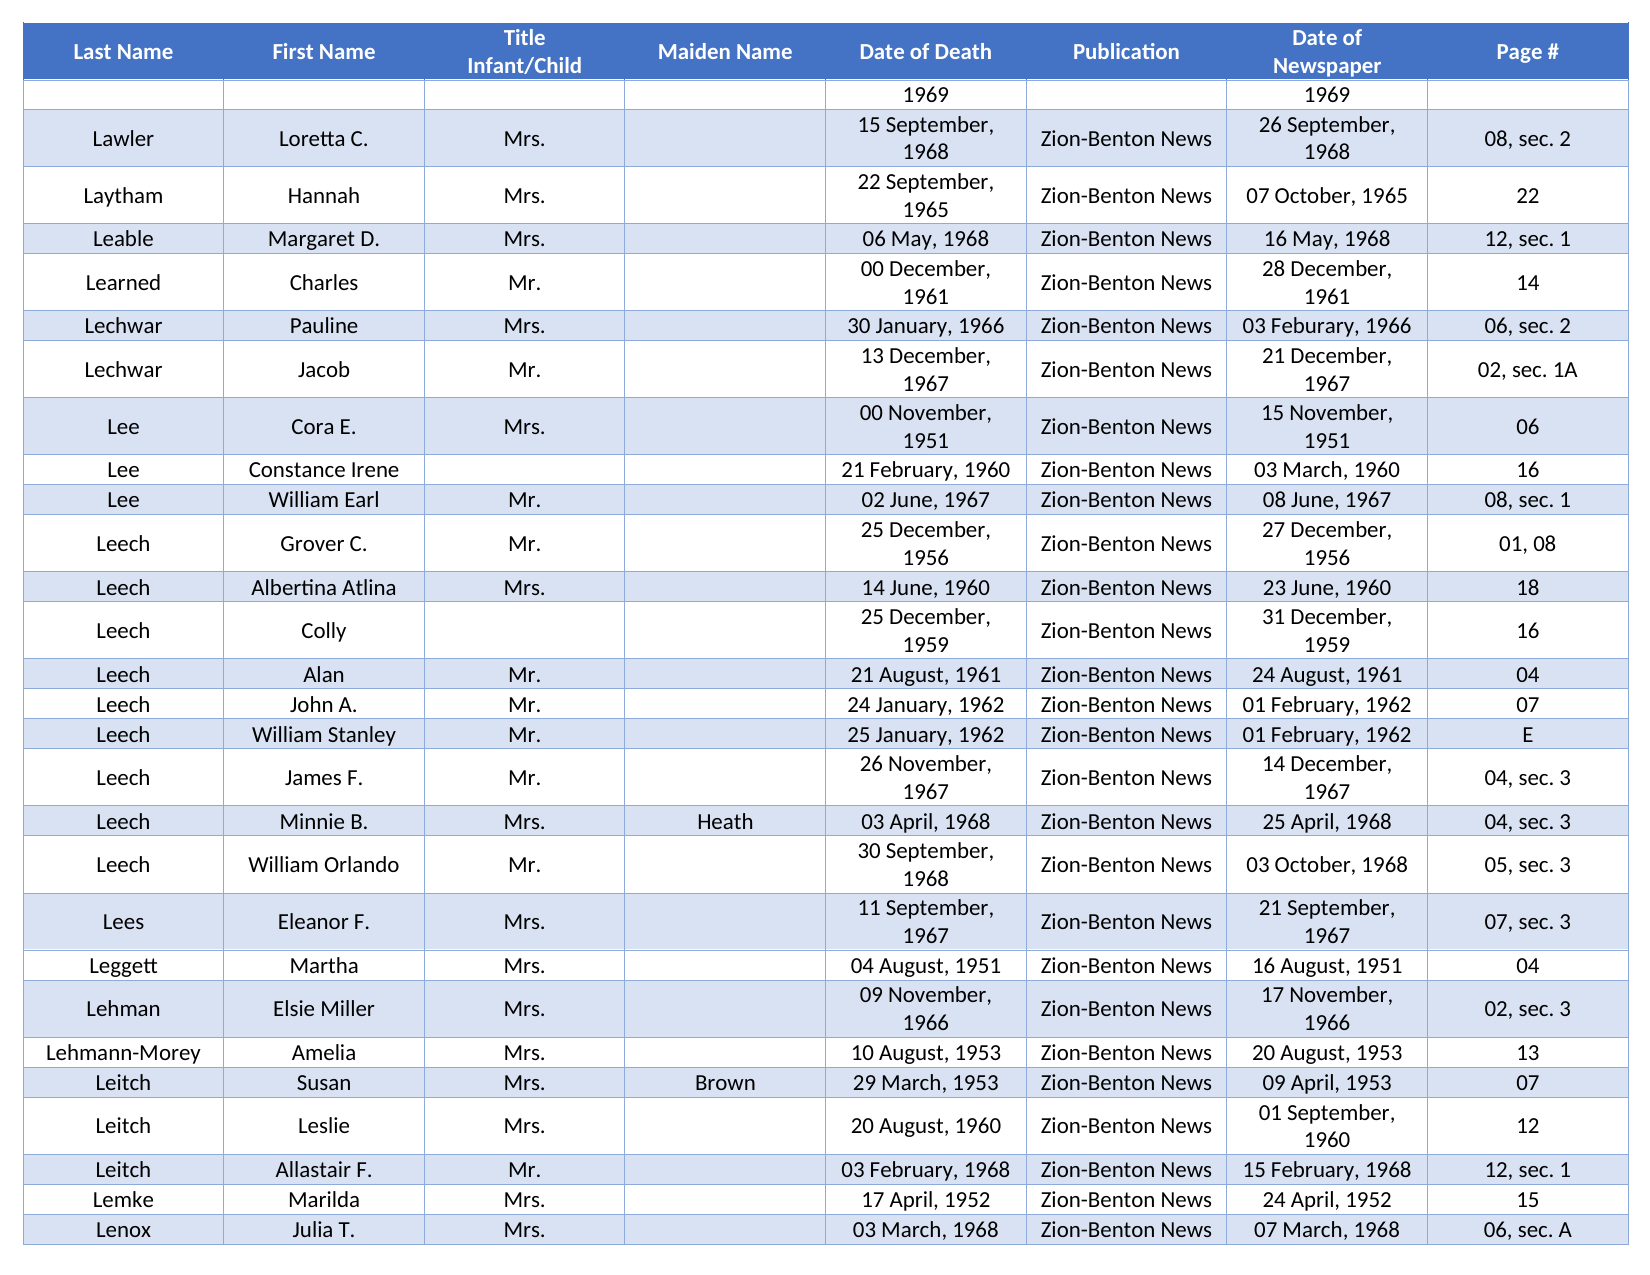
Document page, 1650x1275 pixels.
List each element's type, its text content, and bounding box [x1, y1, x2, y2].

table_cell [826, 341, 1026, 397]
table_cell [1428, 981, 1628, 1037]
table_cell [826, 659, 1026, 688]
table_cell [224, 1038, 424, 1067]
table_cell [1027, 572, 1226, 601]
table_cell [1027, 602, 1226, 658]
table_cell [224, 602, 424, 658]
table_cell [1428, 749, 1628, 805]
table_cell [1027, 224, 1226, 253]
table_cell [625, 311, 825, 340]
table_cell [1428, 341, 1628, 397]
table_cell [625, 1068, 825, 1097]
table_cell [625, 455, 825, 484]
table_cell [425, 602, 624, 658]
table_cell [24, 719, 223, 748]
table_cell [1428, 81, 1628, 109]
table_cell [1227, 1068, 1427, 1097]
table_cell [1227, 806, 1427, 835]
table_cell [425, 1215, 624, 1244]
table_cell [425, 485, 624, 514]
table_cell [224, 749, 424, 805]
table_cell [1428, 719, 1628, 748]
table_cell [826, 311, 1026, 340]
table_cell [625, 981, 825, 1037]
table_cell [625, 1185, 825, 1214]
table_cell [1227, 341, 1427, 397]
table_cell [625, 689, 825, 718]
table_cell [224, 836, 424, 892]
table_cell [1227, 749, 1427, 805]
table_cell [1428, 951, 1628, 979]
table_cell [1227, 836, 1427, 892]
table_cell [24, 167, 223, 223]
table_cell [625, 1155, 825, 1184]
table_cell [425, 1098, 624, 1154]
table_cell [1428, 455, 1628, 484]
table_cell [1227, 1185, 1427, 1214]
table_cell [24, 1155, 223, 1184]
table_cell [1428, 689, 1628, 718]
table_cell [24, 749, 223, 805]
table_header Last Name [24, 24, 223, 79]
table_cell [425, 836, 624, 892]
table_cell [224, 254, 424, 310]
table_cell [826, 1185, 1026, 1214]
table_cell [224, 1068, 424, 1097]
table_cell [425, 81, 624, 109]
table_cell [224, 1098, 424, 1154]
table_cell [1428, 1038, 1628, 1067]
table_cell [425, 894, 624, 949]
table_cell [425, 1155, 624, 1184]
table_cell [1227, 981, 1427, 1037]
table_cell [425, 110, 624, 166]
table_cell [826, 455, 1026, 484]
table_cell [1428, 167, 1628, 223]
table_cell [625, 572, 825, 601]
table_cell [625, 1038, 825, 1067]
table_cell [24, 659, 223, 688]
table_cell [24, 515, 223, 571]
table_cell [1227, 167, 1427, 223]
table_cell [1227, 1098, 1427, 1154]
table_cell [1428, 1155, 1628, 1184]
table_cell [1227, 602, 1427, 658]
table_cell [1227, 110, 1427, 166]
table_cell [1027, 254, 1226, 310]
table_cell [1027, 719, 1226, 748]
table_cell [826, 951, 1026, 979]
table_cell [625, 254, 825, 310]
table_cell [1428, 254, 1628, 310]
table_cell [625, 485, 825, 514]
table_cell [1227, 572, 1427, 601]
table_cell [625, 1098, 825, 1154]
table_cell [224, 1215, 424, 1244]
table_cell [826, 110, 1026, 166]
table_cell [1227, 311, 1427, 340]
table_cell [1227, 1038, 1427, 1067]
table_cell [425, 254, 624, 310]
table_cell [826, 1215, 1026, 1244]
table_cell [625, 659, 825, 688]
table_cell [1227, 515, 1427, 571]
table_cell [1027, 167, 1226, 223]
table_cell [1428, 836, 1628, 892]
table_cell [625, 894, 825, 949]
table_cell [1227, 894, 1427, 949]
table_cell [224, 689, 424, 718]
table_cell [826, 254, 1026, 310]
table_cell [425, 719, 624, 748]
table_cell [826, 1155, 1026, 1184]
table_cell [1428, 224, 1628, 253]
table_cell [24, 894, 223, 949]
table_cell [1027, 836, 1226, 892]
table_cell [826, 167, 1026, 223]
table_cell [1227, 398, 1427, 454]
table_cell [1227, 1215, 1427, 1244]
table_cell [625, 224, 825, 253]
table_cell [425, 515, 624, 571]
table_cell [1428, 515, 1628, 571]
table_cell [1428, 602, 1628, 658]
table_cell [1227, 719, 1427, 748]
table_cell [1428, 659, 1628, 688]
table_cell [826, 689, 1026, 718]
table_header Publication [1027, 24, 1226, 79]
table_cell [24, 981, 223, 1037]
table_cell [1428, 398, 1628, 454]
table_header Title Infant/Child [425, 24, 624, 79]
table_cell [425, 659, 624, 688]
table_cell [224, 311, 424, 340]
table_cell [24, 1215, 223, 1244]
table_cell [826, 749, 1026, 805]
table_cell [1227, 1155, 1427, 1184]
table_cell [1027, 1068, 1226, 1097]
table_header Date of Newspaper [1227, 24, 1427, 79]
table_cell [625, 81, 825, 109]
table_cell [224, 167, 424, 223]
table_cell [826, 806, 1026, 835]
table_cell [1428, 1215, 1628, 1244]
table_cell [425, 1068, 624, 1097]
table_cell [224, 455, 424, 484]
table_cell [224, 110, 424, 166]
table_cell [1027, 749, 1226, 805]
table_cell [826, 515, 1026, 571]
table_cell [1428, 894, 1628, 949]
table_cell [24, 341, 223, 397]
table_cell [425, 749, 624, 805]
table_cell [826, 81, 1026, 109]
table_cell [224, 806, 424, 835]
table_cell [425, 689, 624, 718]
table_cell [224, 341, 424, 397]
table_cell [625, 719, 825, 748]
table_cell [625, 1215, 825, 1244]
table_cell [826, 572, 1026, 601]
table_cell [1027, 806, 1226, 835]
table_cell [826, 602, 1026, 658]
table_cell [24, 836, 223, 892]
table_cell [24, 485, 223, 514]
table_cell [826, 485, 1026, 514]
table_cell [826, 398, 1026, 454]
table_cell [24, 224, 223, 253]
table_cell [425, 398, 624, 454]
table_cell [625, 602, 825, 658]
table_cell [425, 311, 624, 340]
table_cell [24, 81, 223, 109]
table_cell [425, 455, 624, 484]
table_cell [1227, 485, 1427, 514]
table_header Maiden Name [625, 24, 825, 79]
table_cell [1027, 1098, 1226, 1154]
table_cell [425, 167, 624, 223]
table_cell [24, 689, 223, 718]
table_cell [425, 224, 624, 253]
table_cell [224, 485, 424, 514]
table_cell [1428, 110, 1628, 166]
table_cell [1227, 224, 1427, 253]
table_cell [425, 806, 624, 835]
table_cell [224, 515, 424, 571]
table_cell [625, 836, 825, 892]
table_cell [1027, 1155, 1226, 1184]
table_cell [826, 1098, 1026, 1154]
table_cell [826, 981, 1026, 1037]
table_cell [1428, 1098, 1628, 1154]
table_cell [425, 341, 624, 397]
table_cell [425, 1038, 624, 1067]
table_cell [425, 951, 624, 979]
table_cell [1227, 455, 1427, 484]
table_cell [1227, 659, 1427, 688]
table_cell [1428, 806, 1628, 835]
table_header First Name [224, 24, 424, 79]
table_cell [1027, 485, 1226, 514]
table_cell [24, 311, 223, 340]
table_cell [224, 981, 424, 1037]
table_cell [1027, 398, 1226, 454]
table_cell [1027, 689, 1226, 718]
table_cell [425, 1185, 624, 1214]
table_header Page # [1428, 24, 1628, 79]
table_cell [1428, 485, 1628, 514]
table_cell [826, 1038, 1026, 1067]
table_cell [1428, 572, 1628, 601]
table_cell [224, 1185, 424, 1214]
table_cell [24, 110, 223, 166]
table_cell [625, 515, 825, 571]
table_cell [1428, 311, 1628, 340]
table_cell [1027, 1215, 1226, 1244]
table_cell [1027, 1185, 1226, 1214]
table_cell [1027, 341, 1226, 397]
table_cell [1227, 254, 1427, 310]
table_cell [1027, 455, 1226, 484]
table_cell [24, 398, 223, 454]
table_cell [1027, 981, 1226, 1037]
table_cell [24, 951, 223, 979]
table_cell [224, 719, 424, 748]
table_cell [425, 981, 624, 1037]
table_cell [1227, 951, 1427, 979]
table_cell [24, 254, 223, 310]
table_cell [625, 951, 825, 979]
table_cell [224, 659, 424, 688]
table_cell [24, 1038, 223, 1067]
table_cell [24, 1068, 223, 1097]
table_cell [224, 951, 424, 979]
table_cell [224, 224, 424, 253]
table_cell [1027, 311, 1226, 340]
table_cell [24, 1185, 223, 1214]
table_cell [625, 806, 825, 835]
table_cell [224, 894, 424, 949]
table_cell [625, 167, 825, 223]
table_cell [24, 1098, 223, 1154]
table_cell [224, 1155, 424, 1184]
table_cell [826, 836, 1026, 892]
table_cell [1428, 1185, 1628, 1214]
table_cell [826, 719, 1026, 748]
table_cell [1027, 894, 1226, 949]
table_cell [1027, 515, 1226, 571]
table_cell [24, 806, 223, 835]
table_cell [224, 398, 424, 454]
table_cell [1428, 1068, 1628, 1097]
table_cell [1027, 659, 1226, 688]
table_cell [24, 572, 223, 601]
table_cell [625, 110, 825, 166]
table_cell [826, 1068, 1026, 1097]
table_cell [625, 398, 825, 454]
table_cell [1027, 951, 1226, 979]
table_header Date of Death [826, 24, 1026, 79]
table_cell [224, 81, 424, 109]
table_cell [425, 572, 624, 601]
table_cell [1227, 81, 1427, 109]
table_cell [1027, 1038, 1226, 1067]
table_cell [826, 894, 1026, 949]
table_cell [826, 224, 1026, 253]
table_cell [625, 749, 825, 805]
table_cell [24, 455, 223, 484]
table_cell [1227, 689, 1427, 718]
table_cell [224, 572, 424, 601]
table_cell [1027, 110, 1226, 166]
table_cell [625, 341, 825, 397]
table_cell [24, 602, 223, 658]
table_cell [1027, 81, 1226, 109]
